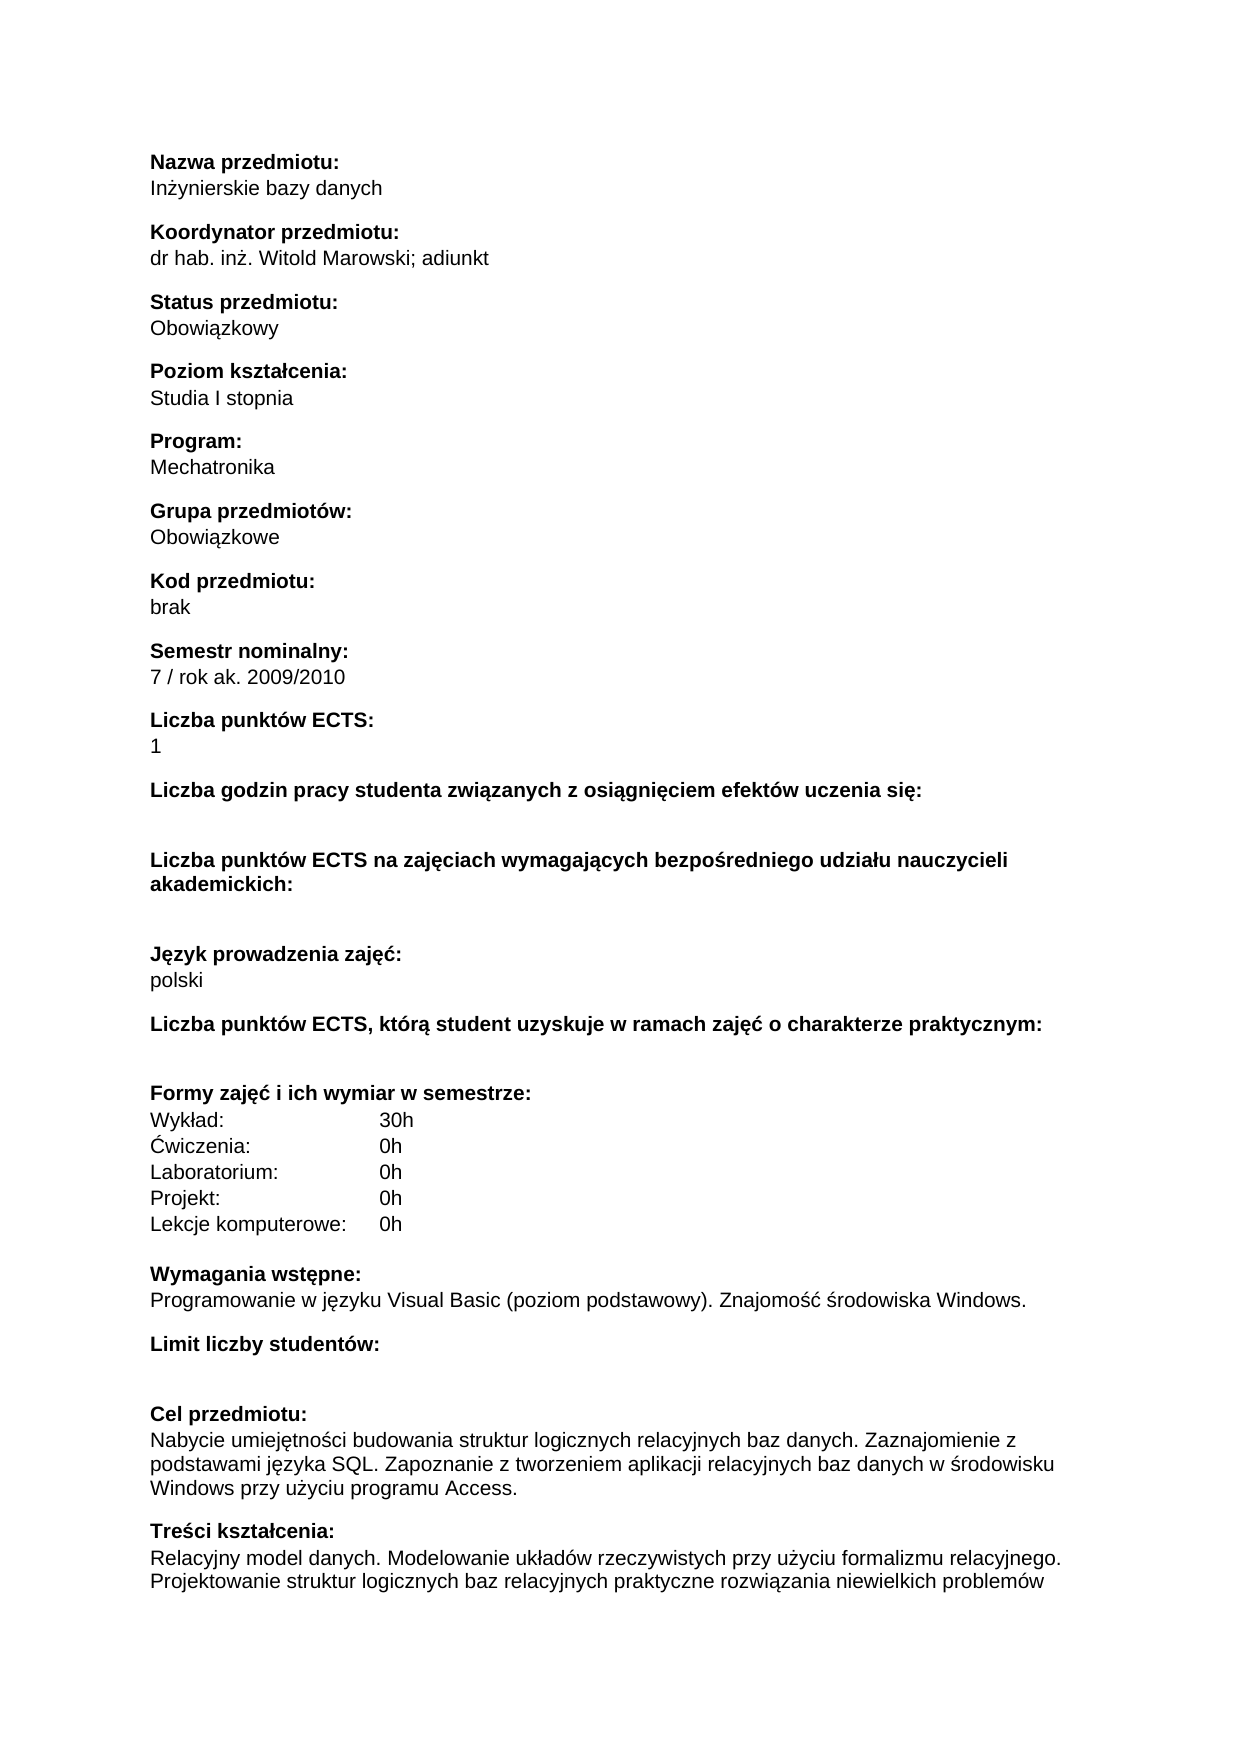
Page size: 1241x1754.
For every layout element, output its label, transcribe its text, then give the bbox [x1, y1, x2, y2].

text Poziom kształcenia: [150, 359, 1090, 383]
text Liczba punktów ECTS na zajęciach wymagających bezpośredniego udziału nauczycieli akademickich: [150, 848, 1090, 896]
text Koordynator przedmiotu: [150, 220, 1090, 244]
text Język prowadzenia zajęć: [150, 942, 1090, 966]
text Grupa przedmiotów: [150, 499, 1090, 523]
table_header 30h [369, 1108, 597, 1132]
text Treści kształcenia: [150, 1519, 1090, 1543]
text dr hab. inż. Witold Marowski; adiunkt [150, 246, 1090, 270]
text Wymagania wstępne: [150, 1262, 1090, 1286]
text Liczba punktów ECTS, którą student uzyskuje w ramach zajęć o charakterze praktycznym: [150, 1011, 1090, 1035]
text Nabycie umiejętności budowania struktur logicznych relacyjnych baz danych. Zaznajomienie z podstawami języka SQL. Zapoznanie z tworzeniem aplikacji relacyjnych baz danych w środowisku Windows przy użyciu programu Access. [150, 1428, 1090, 1499]
text Status przedmiotu: [150, 289, 1090, 313]
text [150, 1545, 1090, 1593]
table_cell Lekcje komputerowe: [140, 1212, 367, 1236]
text Cel przedmiotu: [150, 1402, 1090, 1426]
table_cell Ćwiczenia: [140, 1134, 367, 1158]
text Liczba punktów ECTS: [150, 708, 1090, 732]
text 7 / rok ak. 2009/2010 [150, 664, 1090, 688]
text Kod przedmiotu: [150, 569, 1090, 593]
text Formy zajęć i ich wymiar w semestrze: [150, 1081, 1090, 1105]
table_cell 0h [369, 1184, 597, 1210]
text 1 [150, 734, 1090, 758]
text Programowanie w języku Visual Basic (poziom podstawowy). Znajomość środowiska Windows. [150, 1288, 1090, 1312]
text Studia I stopnia [150, 385, 1090, 409]
text Inżynierskie bazy danych [150, 176, 1090, 200]
text brak [150, 595, 1090, 619]
text Liczba godzin pracy studenta związanych z osiągnięciem efektów uczenia się: [150, 778, 1090, 802]
text Obowiązkowe [150, 525, 1090, 549]
table_cell 0h [369, 1132, 597, 1158]
text Obowiązkowy [150, 316, 1090, 339]
text polski [150, 968, 1090, 992]
table_cell Projekt: [140, 1186, 367, 1210]
table_cell Laboratorium: [140, 1160, 367, 1184]
text Mechatronika [150, 455, 1090, 479]
text Nazwa przedmiotu: [150, 150, 1090, 174]
table_cell 0h [369, 1210, 597, 1236]
table_header Wykład: [140, 1108, 367, 1132]
table_cell 0h [369, 1158, 597, 1184]
text Program: [150, 429, 1090, 453]
text Limit liczby studentów: [150, 1332, 1090, 1356]
text Semestr nominalny: [150, 638, 1090, 662]
